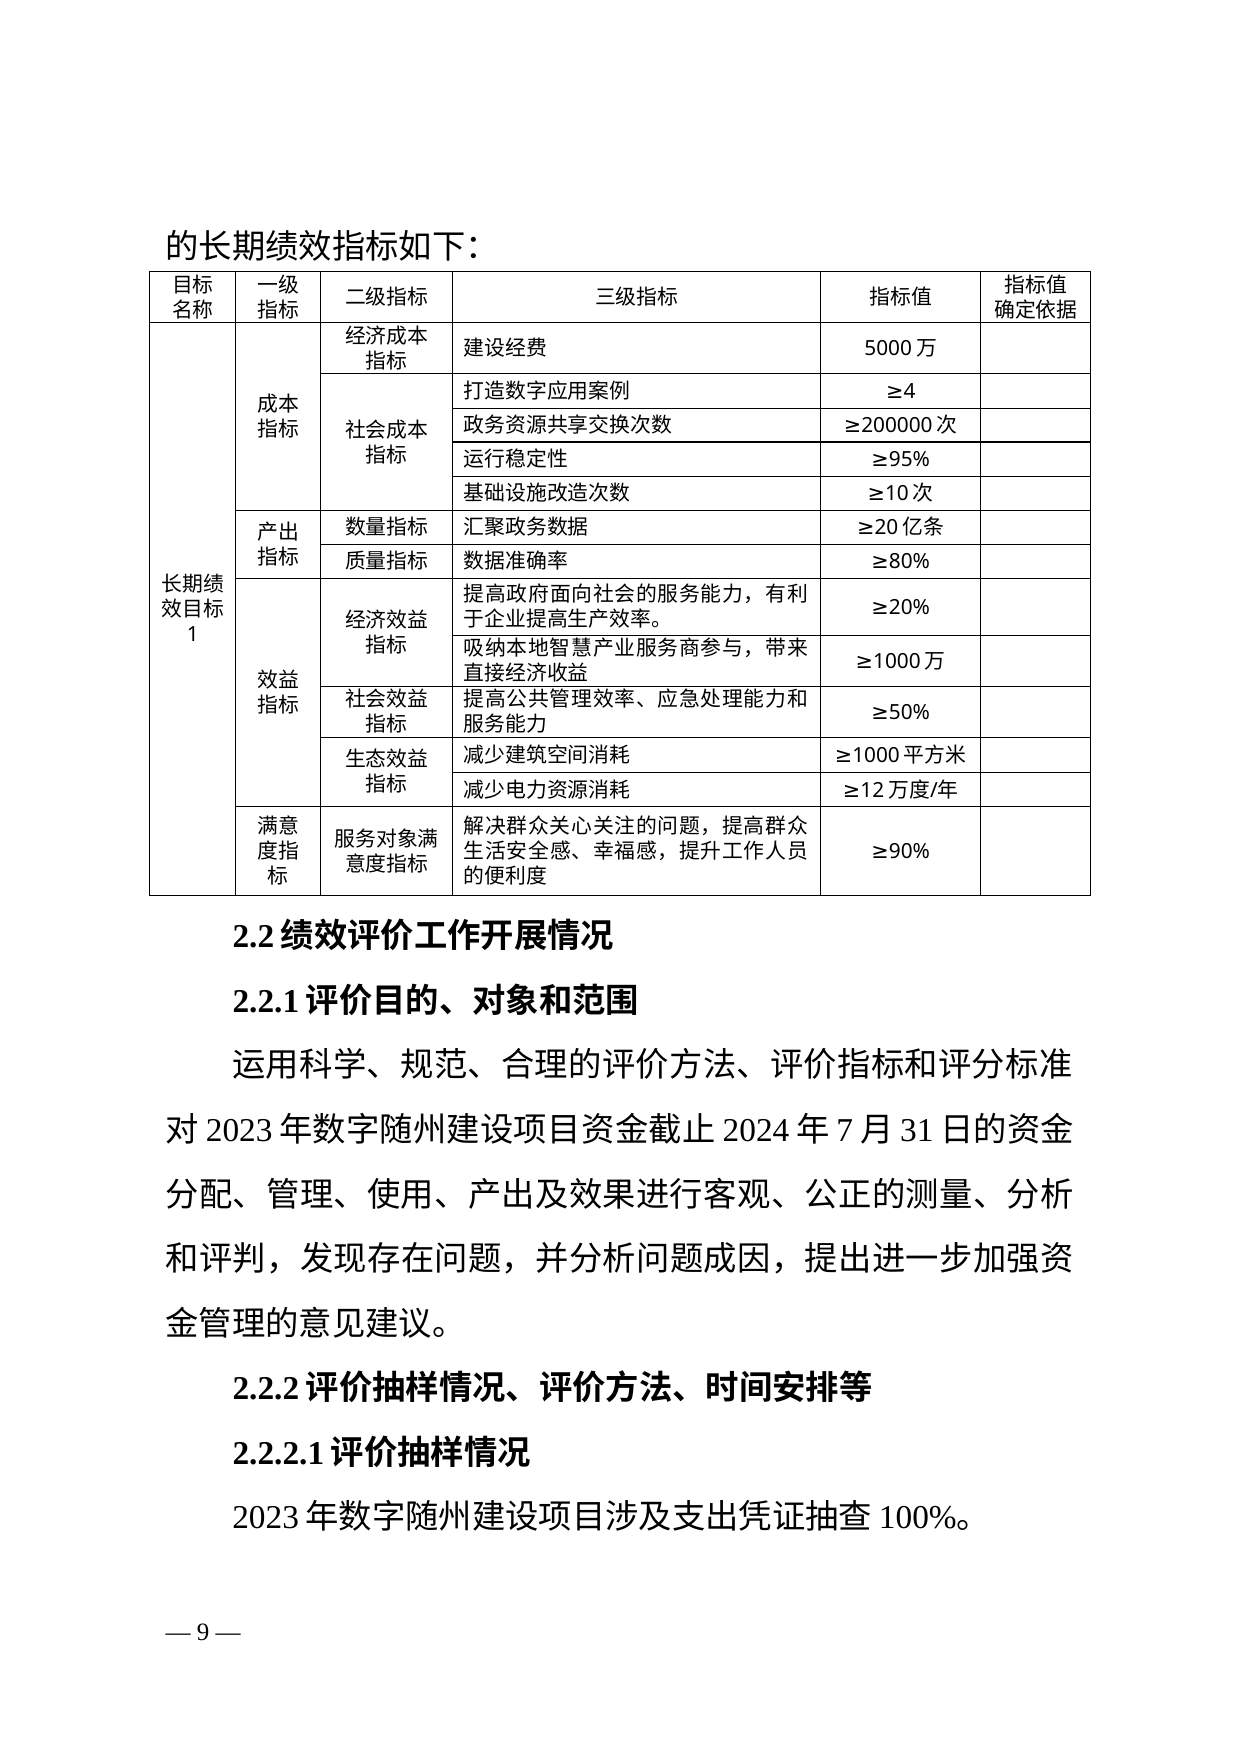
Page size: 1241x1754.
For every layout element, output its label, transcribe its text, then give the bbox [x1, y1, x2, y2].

table_cell 解决群众关心关注的问题，提高群众生活安全感、幸福感，提升工作人员的便利度 [453, 807, 820, 895]
table_cell [981, 636, 1090, 686]
table_cell ≥20亿条 [821, 511, 980, 544]
table_cell 生态效益 指标 [321, 738, 452, 806]
table_cell [981, 323, 1090, 373]
table_header 指标值 [821, 272, 980, 322]
table_cell 社会成本 指标 [321, 374, 452, 509]
table_cell 数据准确率 [453, 545, 820, 578]
table_cell ≥80% [821, 545, 980, 578]
table_cell 吸纳本地智慧产业服务商参与，带来直接经济收益 [453, 636, 820, 686]
table_cell [981, 443, 1090, 476]
table_cell 提高公共管理效率、应急处理能力和服务能力 [453, 687, 820, 737]
table_cell ≥4 [821, 374, 980, 407]
table_header 指标值 确定依据 [981, 272, 1090, 322]
table_cell 质量指标 [321, 545, 452, 578]
table_cell 提高政府面向社会的服务能力，有利于企业提高生产效率。 [453, 579, 820, 634]
subtitle 2.2绩效评价工作开展情况 [165, 896, 1075, 961]
table_cell 产出指标 [236, 511, 320, 578]
table_header 目标 名称 [150, 272, 235, 322]
table_cell ≥20% [821, 579, 980, 634]
table_cell ≥200000次 [821, 409, 980, 441]
table_cell ≥90% [821, 807, 980, 895]
table_header 一级指标 [236, 272, 320, 322]
subtitle 2.2.2评价抽样情况、评价方法、时间安排等 [165, 1348, 1075, 1413]
text 2023年数字随州建设项目涉及支出凭证抽查100%。 [165, 1477, 1075, 1542]
table_cell [981, 511, 1090, 544]
table_cell 成本指标 [236, 323, 320, 509]
table_cell 政务资源共享交换次数 [453, 409, 820, 441]
table_cell [981, 687, 1090, 737]
table_cell ≥10次 [821, 477, 980, 509]
table_cell 建设经费 [453, 323, 820, 373]
table_cell 经济成本 指标 [321, 323, 452, 373]
table_cell 经济效益 指标 [321, 579, 452, 686]
table_cell [981, 477, 1090, 509]
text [165, 207, 1075, 271]
table_cell 服务对象满意度指标 [321, 807, 452, 895]
table_cell [981, 807, 1090, 895]
table_cell [981, 738, 1090, 772]
table_cell 效益指标 [236, 579, 320, 806]
table_cell 5000万 [821, 323, 980, 373]
table_cell [981, 374, 1090, 407]
table_cell [981, 773, 1090, 806]
table_header 三级指标 [453, 272, 820, 322]
table_cell ≥50% [821, 687, 980, 737]
table_cell ≥1000万 [821, 636, 980, 686]
table_cell ≥1000平方米 [821, 738, 980, 772]
table_cell ≥12万度/年 [821, 773, 980, 806]
table_cell [981, 409, 1090, 441]
table_cell 汇聚政务数据 [453, 511, 820, 544]
table_cell [981, 579, 1090, 634]
table_cell 减少电力资源消耗 [453, 773, 820, 806]
subtitle 2.2.1评价目的、对象和范围 [165, 961, 1075, 1025]
table_cell 长期绩效目标1 [150, 323, 235, 895]
table_cell [981, 545, 1090, 578]
table_cell 基础设施改造次数 [453, 477, 820, 509]
table_cell 打造数字应用案例 [453, 374, 820, 407]
text 运用科学、规范、合理的评价方法、评价指标和评分标准，对2023年数字随州建设项目资金截止2024年7月31日的资金分配、管理、使用、产出及效果进行客观、公正的测量、分析和评判，发现存在问题，并分析问题成因，提出进一步加强资金管理的意见建议。 [165, 1025, 1075, 1348]
table_cell 数量指标 [321, 511, 452, 544]
table_cell 减少建筑空间消耗 [453, 738, 820, 772]
subtitle 2.2.2.1评价抽样情况 [165, 1413, 1075, 1477]
table_cell 运行稳定性 [453, 443, 820, 476]
table_cell 满意度指标 [236, 807, 320, 895]
table_cell 社会效益 指标 [321, 687, 452, 737]
table_header 二级指标 [321, 272, 452, 322]
table_cell ≥95% [821, 443, 980, 476]
